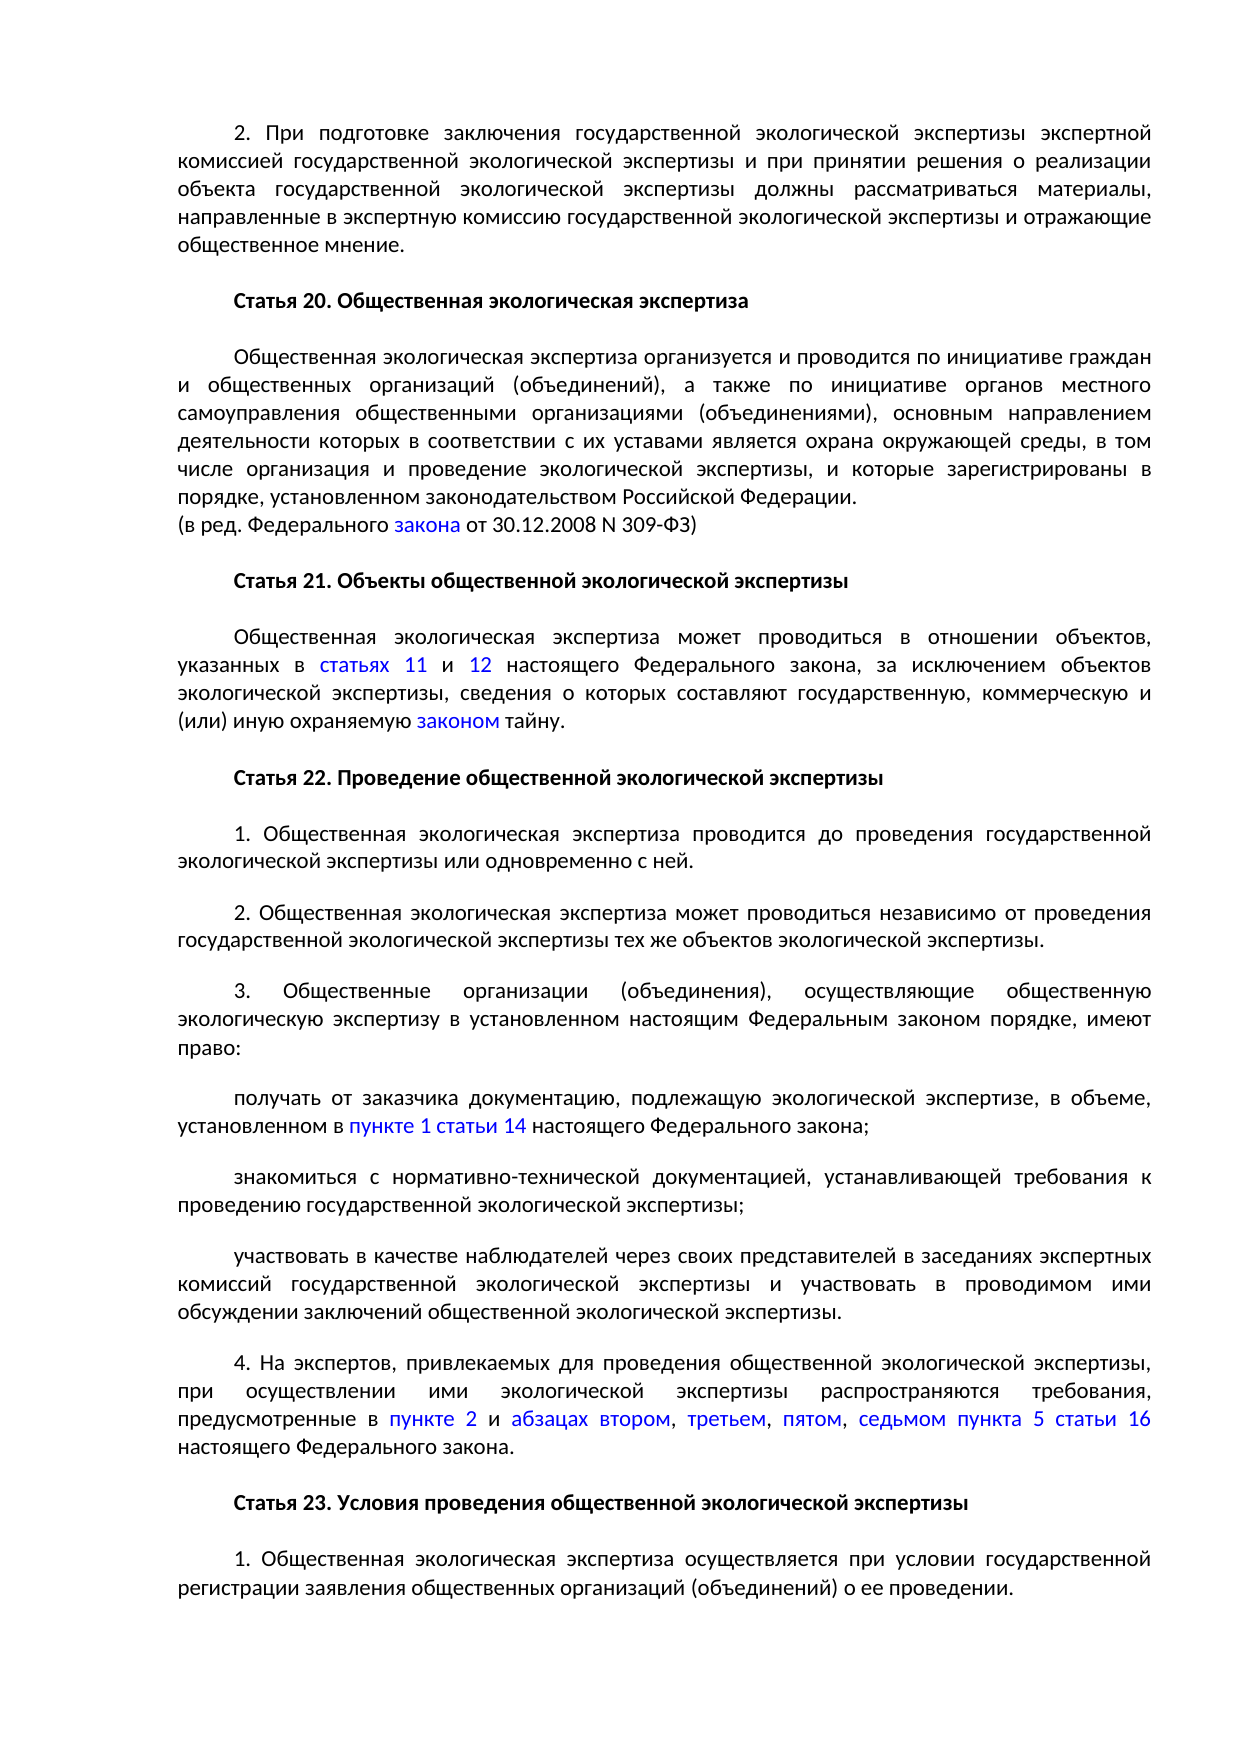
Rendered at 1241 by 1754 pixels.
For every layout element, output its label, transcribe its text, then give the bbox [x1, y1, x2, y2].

text (в ред. Федерального закона от 30.12.2008 N 309-ФЗ) [177, 510, 1152, 538]
text знакомиться с нормативно-технической документацией, устанавливающей требования к проведению государственной экологической экспертизы; [177, 1162, 1152, 1218]
text Общественная экологическая экспертиза может проводиться в отношении объектов, указанных в статьях 11 и 12 настоящего Федерального закона, за исключением объектов экологической экспертизы, сведения о которых составляют государственную, коммерческую и (или) иную охраняемую законом тайну. [177, 622, 1152, 734]
text Общественная экологическая экспертиза организуется и проводится по инициативе граждан и общественных организаций (объединений), а также по инициативе органов местного самоуправления общественными организациями (объединениями), основным направлением деятельности которых в соответствии с их уставами является охрана окружающей среды, в том числе организация и проведение экологической экспертизы, и которые зарегистрированы в порядке, установленном законодательством Российской Федерации. [177, 342, 1152, 510]
text получать от заказчика документацию, подлежащую экологической экспертизе, в объеме, установленном в пункте 1 статьи 14 настоящего Федерального закона; [177, 1083, 1152, 1139]
text 4. На экспертов, привлекаемых для проведения общественной экологической экспертизы, при осуществлении ими экологической экспертизы распространяются требования, предусмотренные в пункте 2 и абзацах втором, третьем, пятом, седьмом пункта 5 статьи 16 настоящего Федерального закона. [177, 1348, 1152, 1461]
title Статья 21. Объекты общественной экологической экспертизы [177, 566, 1152, 594]
text участвовать в качестве наблюдателей через своих представителей в заседаниях экспертных комиссий государственной экологической экспертизы и участвовать в проводимом ими обсуждении заключений общественной экологической экспертизы. [177, 1241, 1152, 1326]
text 2. При подготовке заключения государственной экологической экспертизы экспертной комиссией государственной экологической экспертизы и при принятии решения о реализации объекта государственной экологической экспертизы должны рассматриваться материалы, направленные в экспертную комиссию государственной экологической экспертизы и отражающие общественное мнение. [177, 118, 1152, 258]
text 2. Общественная экологическая экспертиза может проводиться независимо от проведения государственной экологической экспертизы тех же объектов экологической экспертизы. [177, 898, 1152, 954]
text 1. Общественная экологическая экспертиза проводится до проведения государственной экологической экспертизы или одновременно с ней. [177, 819, 1152, 875]
text 3. Общественные организации (объединения), осуществляющие общественную экологическую экспертизу в установленном настоящим Федеральным законом порядке, имеют право: [177, 977, 1152, 1061]
title Статья 20. Общественная экологическая экспертиза [177, 286, 1152, 314]
text 1. Общественная экологическая экспертиза осуществляется при условии государственной регистрации заявления общественных организаций (объединений) о ее проведении. [177, 1544, 1152, 1601]
title Статья 23. Условия проведения общественной экологической экспертизы [177, 1488, 1152, 1517]
title Статья 22. Проведение общественной экологической экспертизы [177, 763, 1152, 791]
